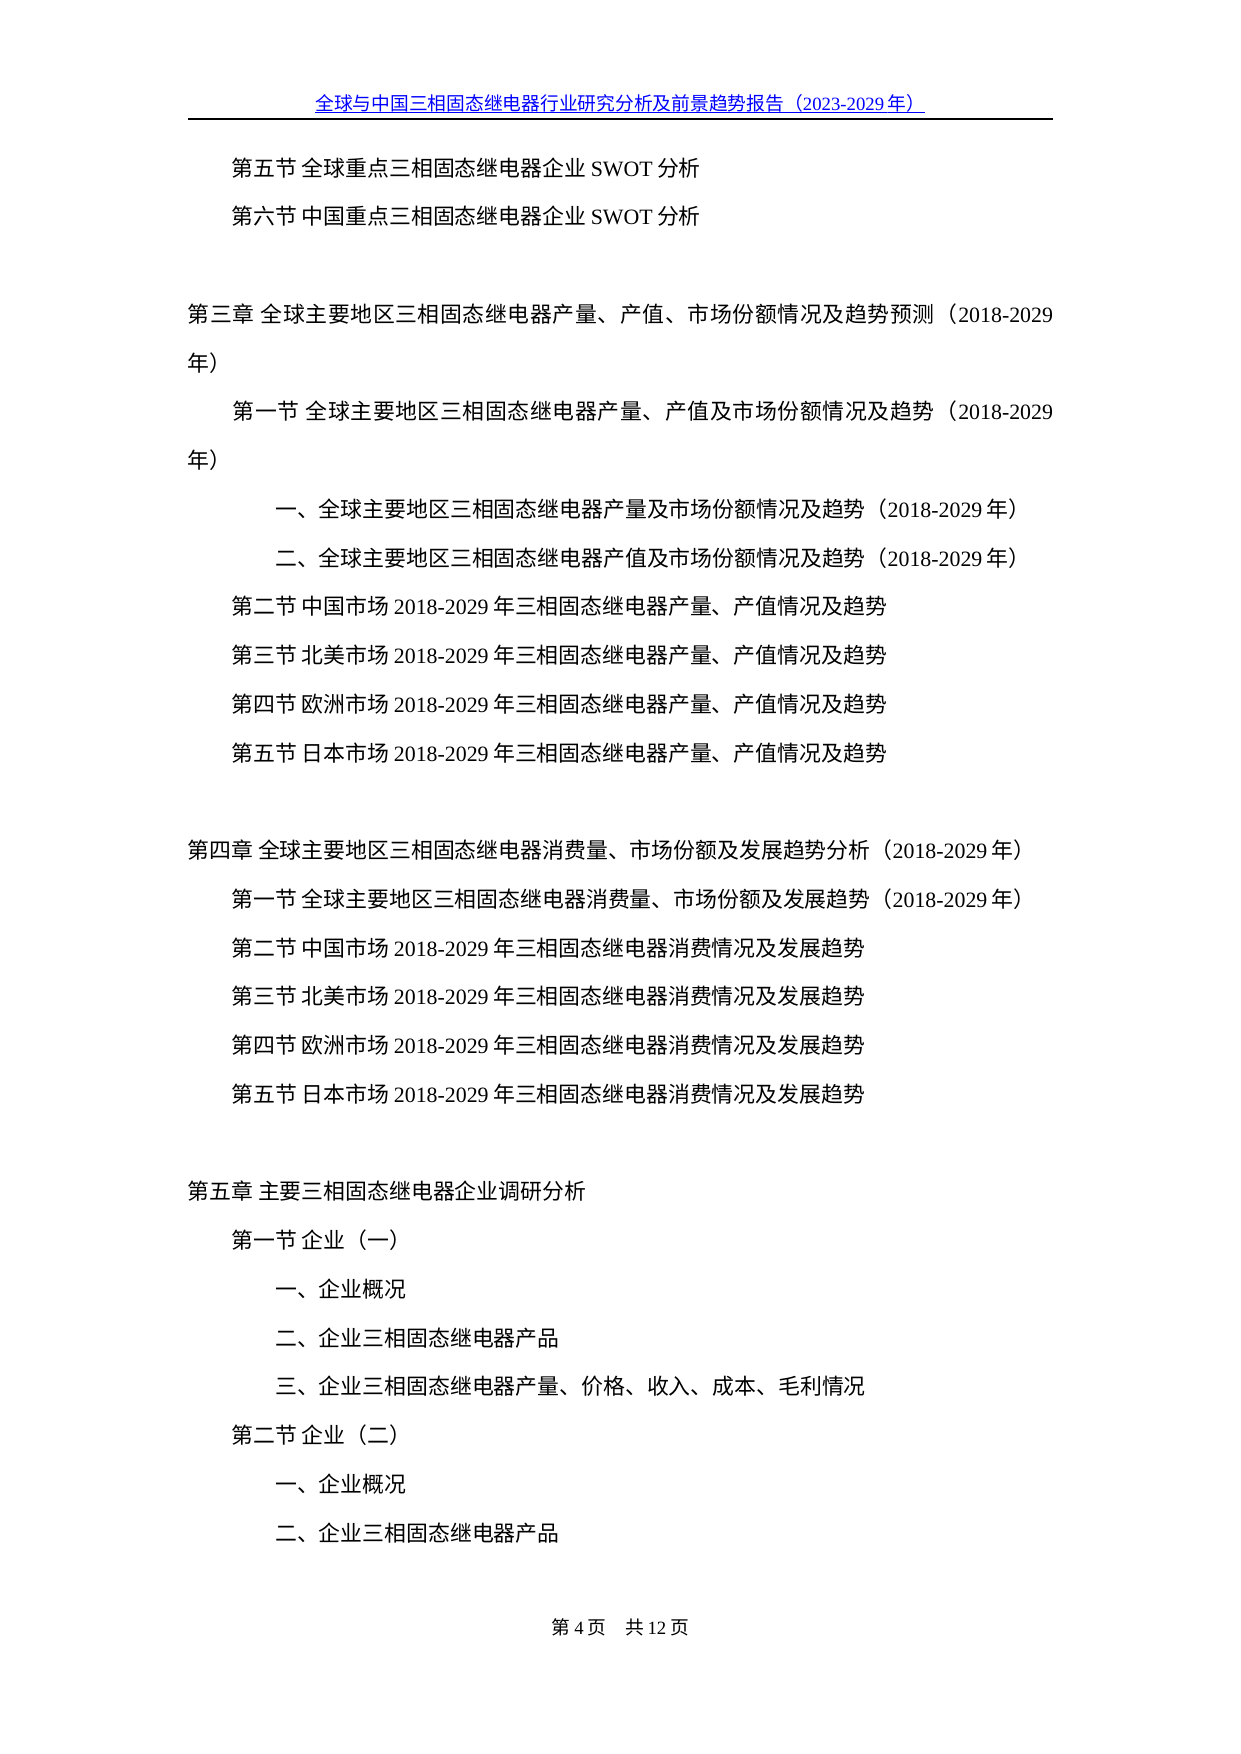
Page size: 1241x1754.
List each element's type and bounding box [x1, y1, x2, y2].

text [187, 150, 1053, 1548]
